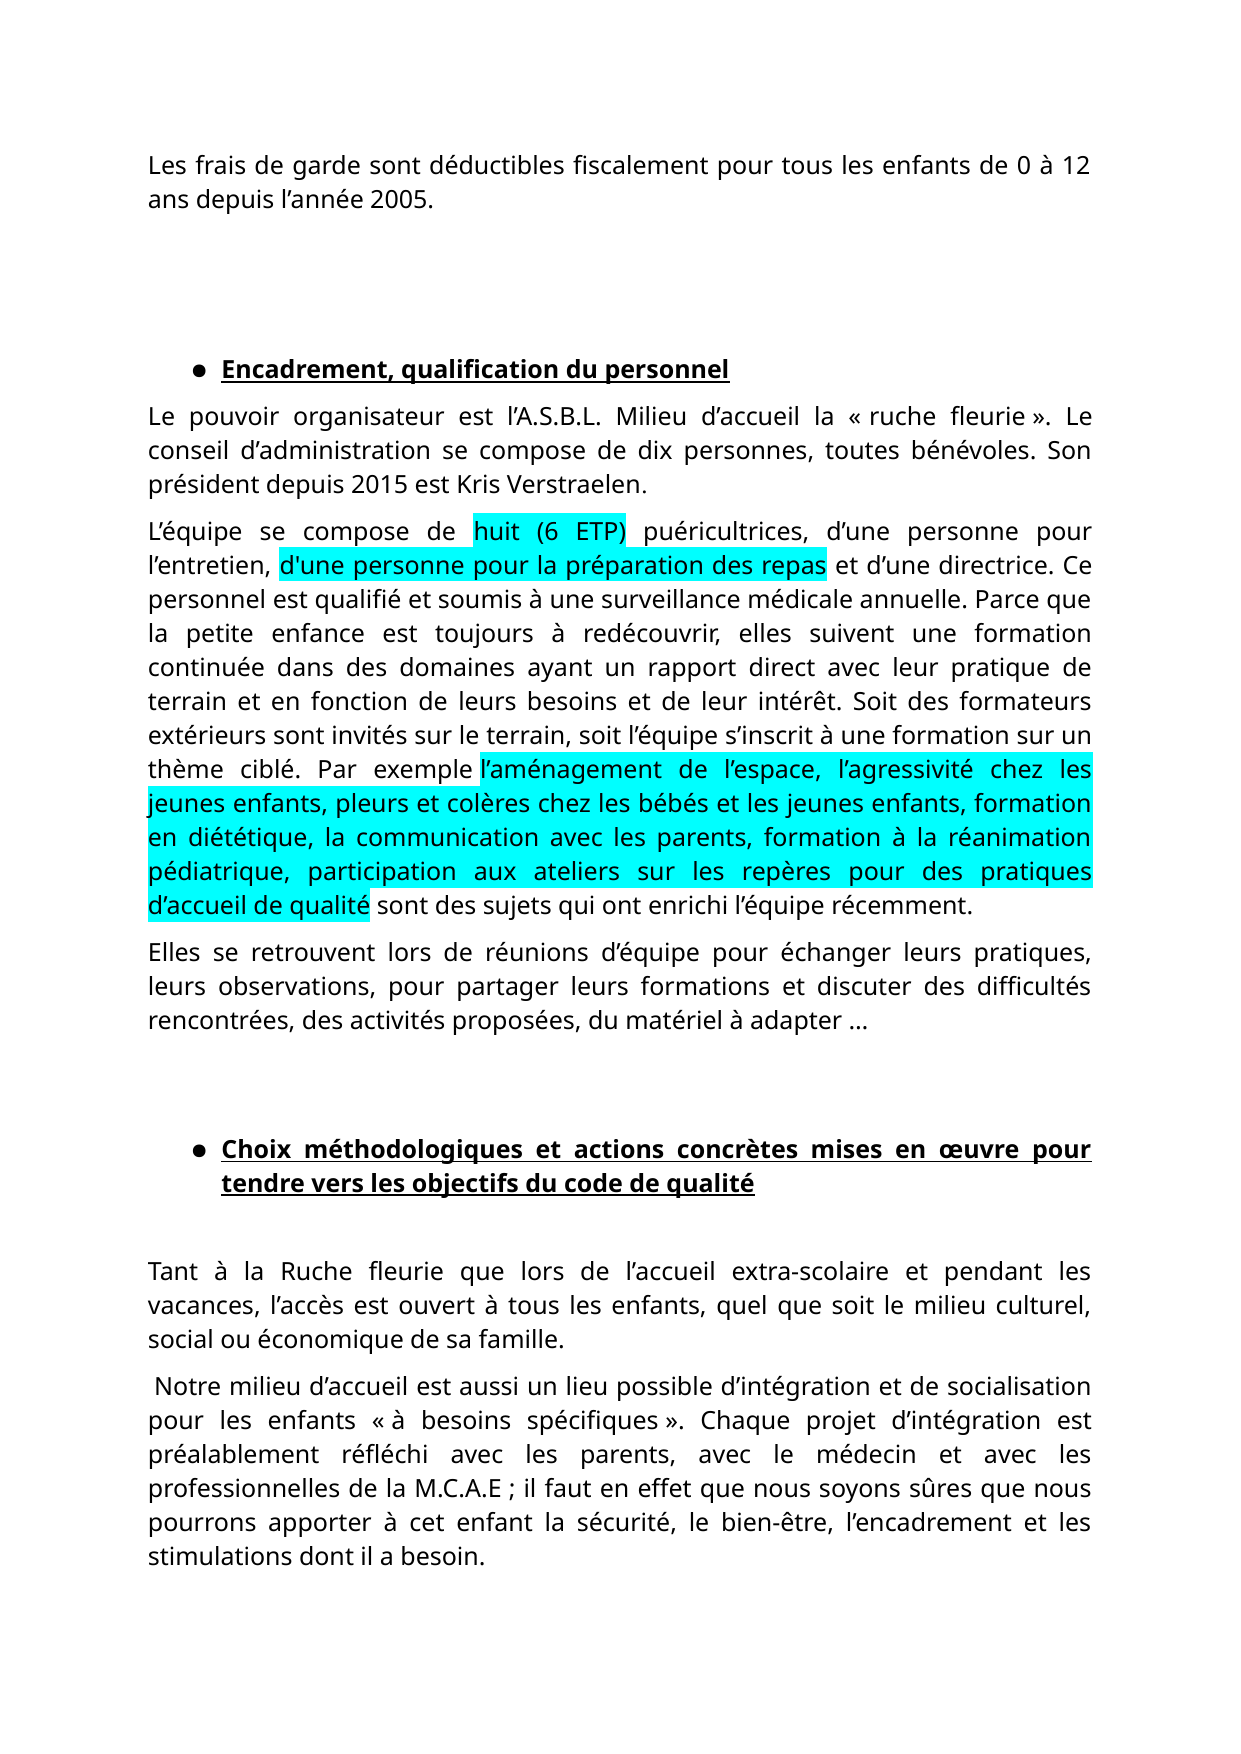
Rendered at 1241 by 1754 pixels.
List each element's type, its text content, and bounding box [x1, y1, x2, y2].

list Choix méthodologiques et actions concrètes mises en œuvre pour tendre vers les objectifs du code de qualité [192, 1132, 1093, 1200]
text Notre milieu d’accueil est aussi un lieu possible d’intégration et de socialisation pour les enfants « à besoins spécifiques ». Chaque projet d’intégration est préalablement réfléchi avec les parents, avec le médecin et avec les professionnelles de la M.C.A.E ; il faut en effet que nous soyons sûres que nous pourrons apporter à cet enfant la sécurité, le bien-être, l’encadrement et les stimulations dont il a besoin. [148, 1368, 1093, 1573]
text Elles se retrouvent lors de réunions d’équipe pour échanger leurs pratiques, leurs observations, pour partager leurs formations et discuter des difficultés rencontrées, des activités proposées, du matériel à adapter … [148, 934, 1093, 1037]
text Le pouvoir organisateur est l’A.S.B.L. Milieu d’accueil la « ruche fleurie ». Le conseil d’administration se compose de dix personnes, toutes bénévoles. Son président depuis 2015 est Kris Verstraelen. [148, 398, 1093, 501]
text Tant à la Ruche fleurie que lors de l’accueil extra-scolaire et pendant les vacances, l’accès est ouvert à tous les enfants, quel que soit le milieu culturel, social ou économique de sa famille. [148, 1253, 1093, 1356]
text Les frais de garde sont déductibles fiscalement pour tous les enfants de 0 à 12 ans depuis l’année 2005. [148, 148, 1093, 216]
list Encadrement, qualification du personnel [192, 352, 1093, 386]
text L’équipe se compose de huit (6 ETP) puéricultrices, d’une personne pour l’entretien, d'une personne pour la préparation des repas et d’une directrice. Ce personnel est qualifié et soumis à une surveillance médicale annuelle. Parce que la petite enfance est toujours à redécouvrir, elles suivent une formation continuée dans des domaines ayant un rapport direct avec leur pratique de terrain et en fonction de leurs besoins et de leur intérêt. Soit des formateurs extérieurs sont invités sur le terrain, soit l’équipe s’inscrit à une formation sur un thème ciblé. Par exemple l’aménagement de l’espace, l’agressivité chez les jeunes enfants, pleurs et colères chez les bébés et les jeunes enfants, formation en diététique, la communication avec les parents, formation à la réanimation pédiatrique, participation aux ateliers sur les repères pour des pratiques d’accueil de qualité sont des sujets qui ont enrichi l’équipe récemment. [148, 513, 1093, 786]
